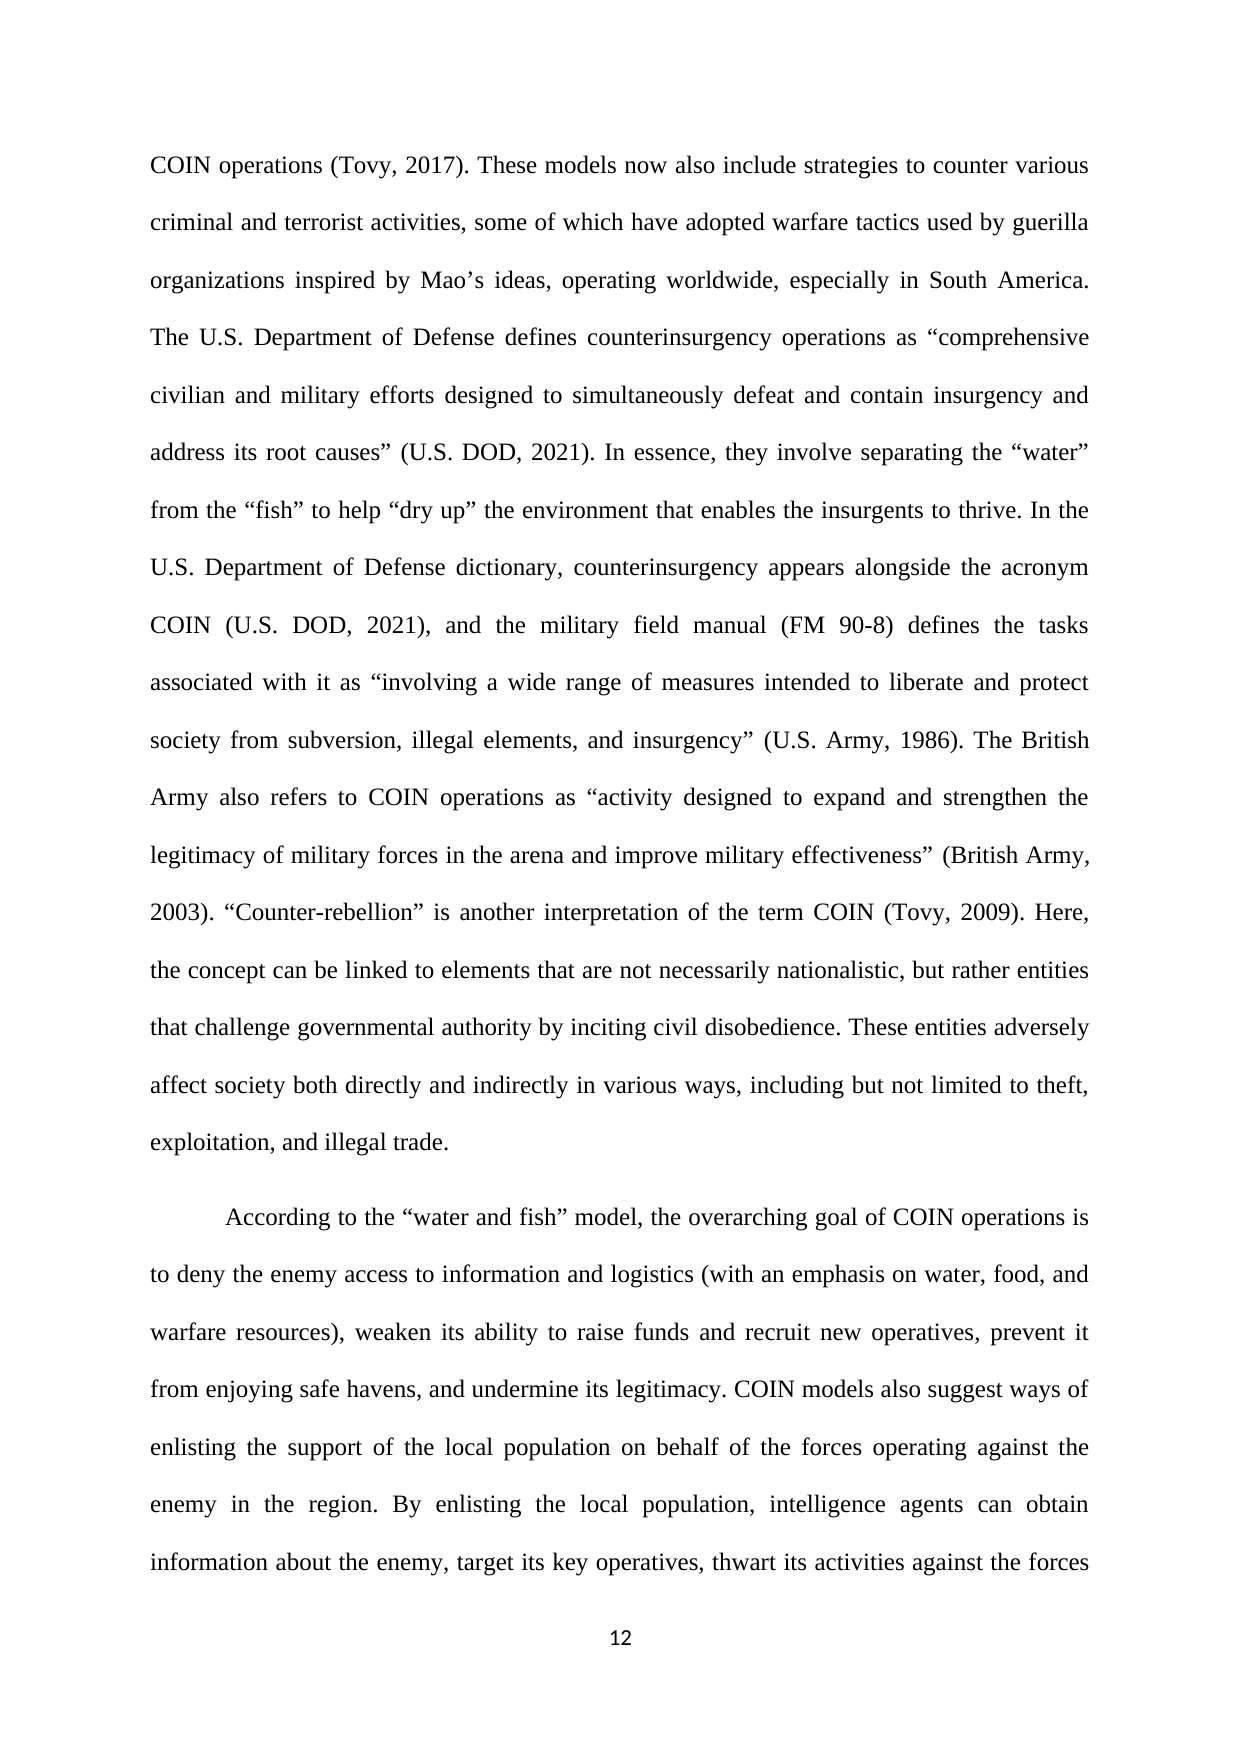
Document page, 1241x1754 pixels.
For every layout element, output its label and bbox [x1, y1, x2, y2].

text [150, 150, 1090, 1156]
text [150, 1202, 1090, 1575]
